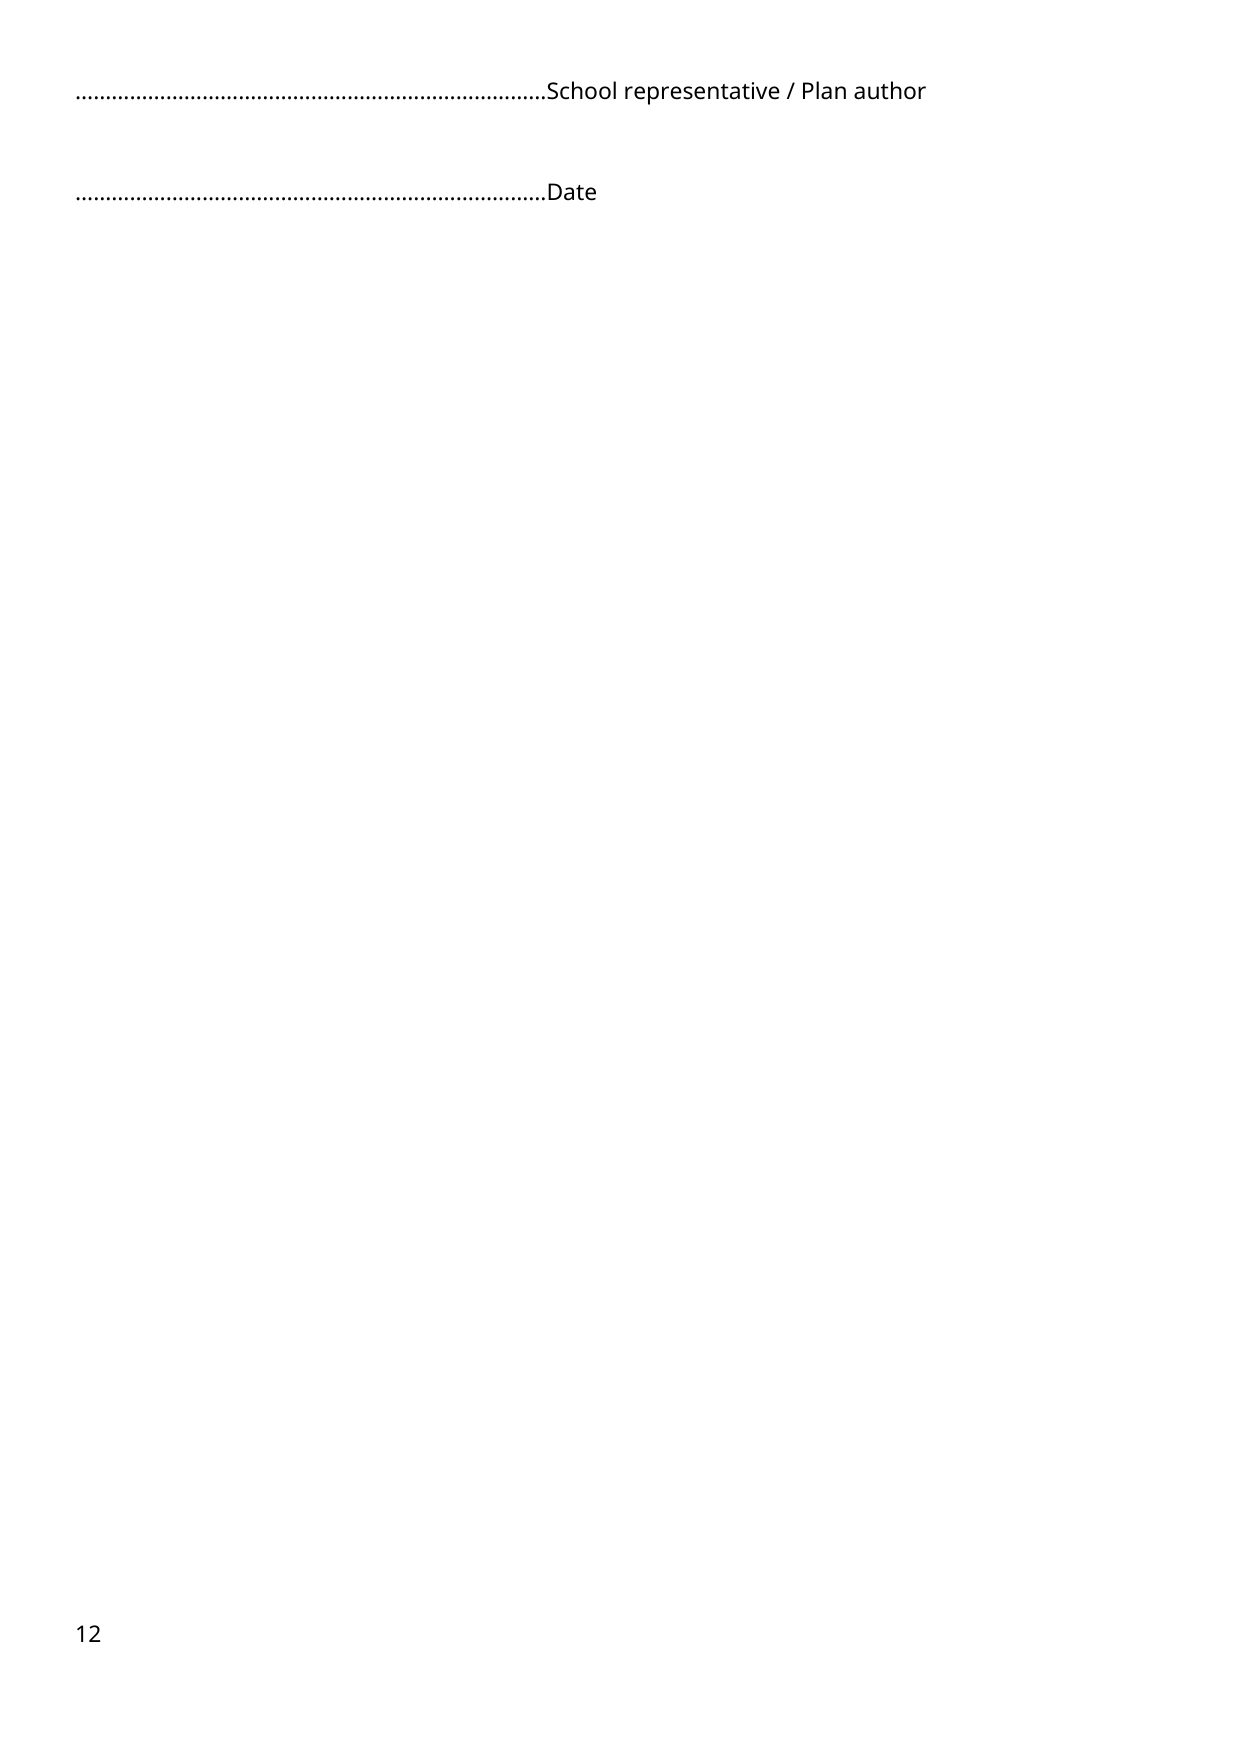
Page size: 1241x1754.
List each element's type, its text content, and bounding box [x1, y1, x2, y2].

text ……………………………………………………………………Date [75, 176, 1165, 207]
text ……………………………………………………………………School representative / Plan author [75, 75, 1165, 106]
